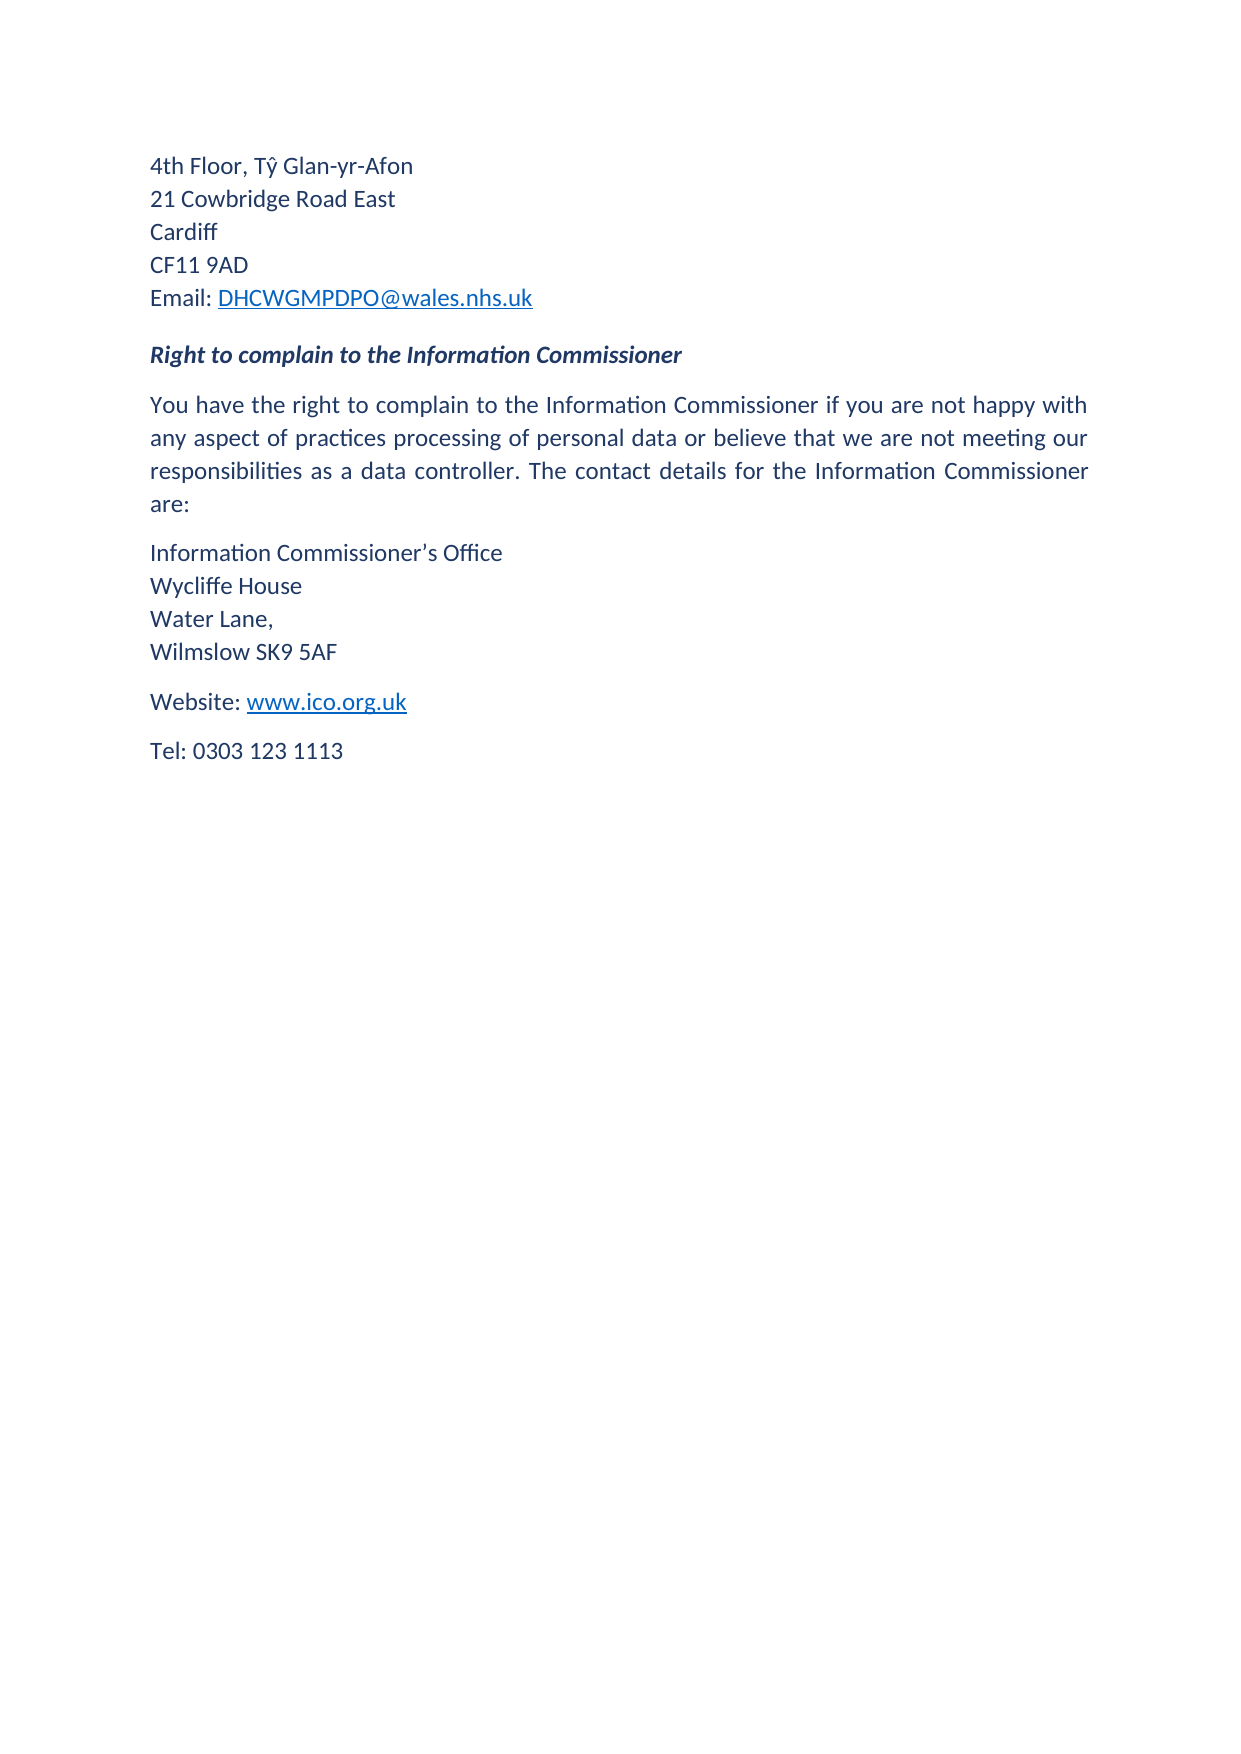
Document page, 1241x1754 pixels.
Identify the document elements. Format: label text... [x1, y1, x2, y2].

text Website: www.ico.org.uk [150, 686, 1090, 716]
text Tel: 0303 123 1113 [150, 735, 1090, 766]
text You have the right to complain to the Information Commissioner if you are not happy with any aspect of practices processing of personal data or believe that we are not meeting our responsibilities as a data controller. The contact details for the Information Commissioner are: [150, 389, 1090, 518]
text Right to complain to the Information Commissioner [150, 339, 1090, 370]
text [150, 150, 1090, 312]
text Information Commissioner’s Office Wycliffe House Water Lane, Wilmslow SK9 5AF [150, 537, 1090, 667]
